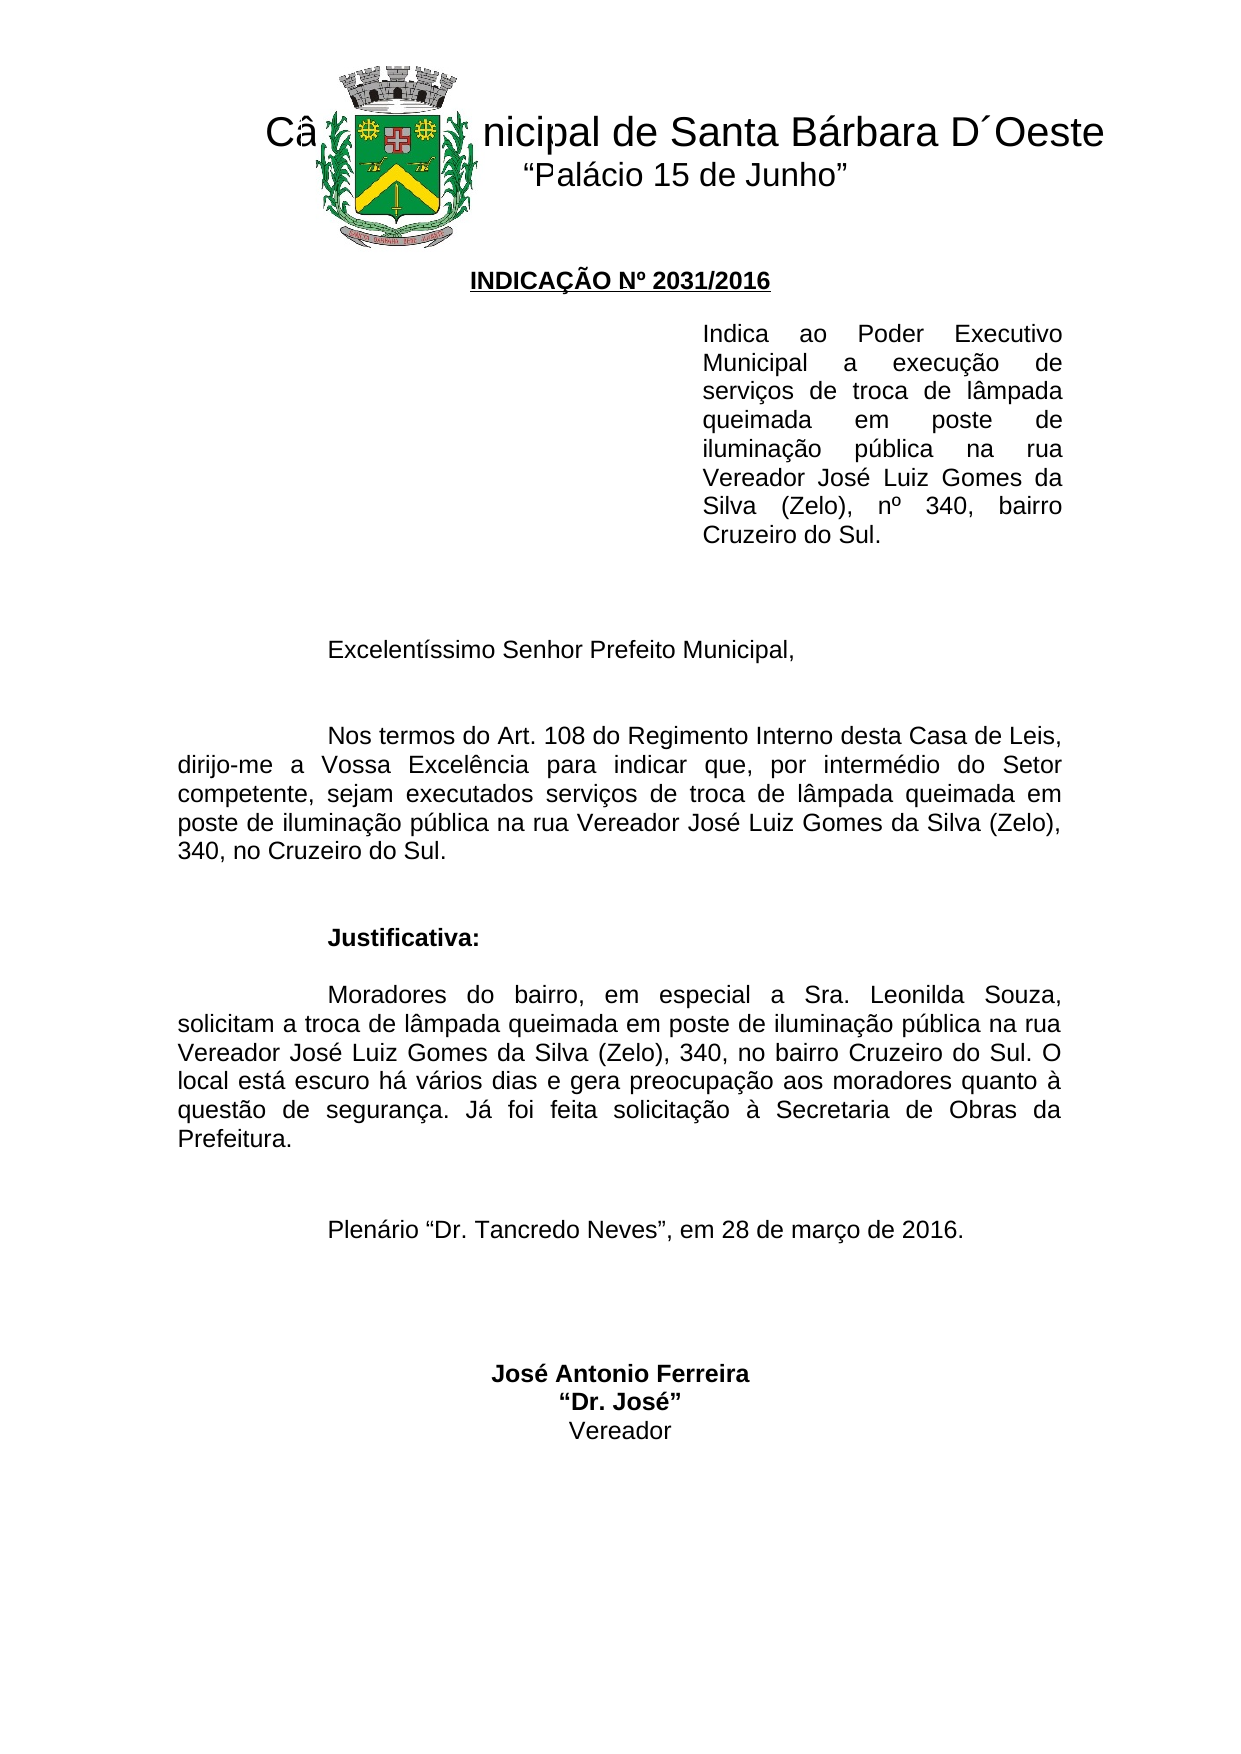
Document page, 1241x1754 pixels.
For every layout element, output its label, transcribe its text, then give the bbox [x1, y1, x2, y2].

text Excelentíssimo Senhor Prefeito Municipal, [177, 635, 1063, 664]
text Justificativa: [177, 922, 1063, 951]
text “Dr. José” [177, 1387, 1063, 1416]
title INDICAÇÃO Nº 2031/2016 [177, 266, 1063, 294]
text Indica ao Poder Executivo Municipal a execução de serviços de troca de lâmpada queimada em poste de iluminação pública na rua Vereador José Luiz Gomes da Silva (Zelo), nº 340, bairro Cruzeiro do Sul. [702, 319, 1063, 549]
text Plenário “Dr. Tancredo Neves”, em 28 de março de 2016. [327, 1215, 1063, 1243]
text Vereador [177, 1416, 1063, 1445]
text Moradores do bairro, em especial a Sra. Leonilda Souza, solicitam a troca de lâmpada queimada em poste de iluminação pública na rua Vereador José Luiz Gomes da Silva (Zelo), 340, no bairro Cruzeiro do Sul. O local está escuro há vários dias e gera preocupação aos moradores quanto à questão de segurança. Já foi feita solicitação à Secretaria de Obras da Prefeitura. [177, 980, 1063, 1152]
text Nos termos do Art. 108 do Regimento Interno desta Casa de Leis, dirijo-me a Vossa Excelência para indicar que, por intermédio do Setor competente, sejam executados serviços de troca de lâmpada queimada em poste de iluminação pública na rua Vereador José Luiz Gomes da Silva (Zelo), 340, no Cruzeiro do Sul. [177, 721, 1063, 865]
picture [315, 66, 485, 255]
text José Antonio Ferreira [177, 1358, 1063, 1387]
